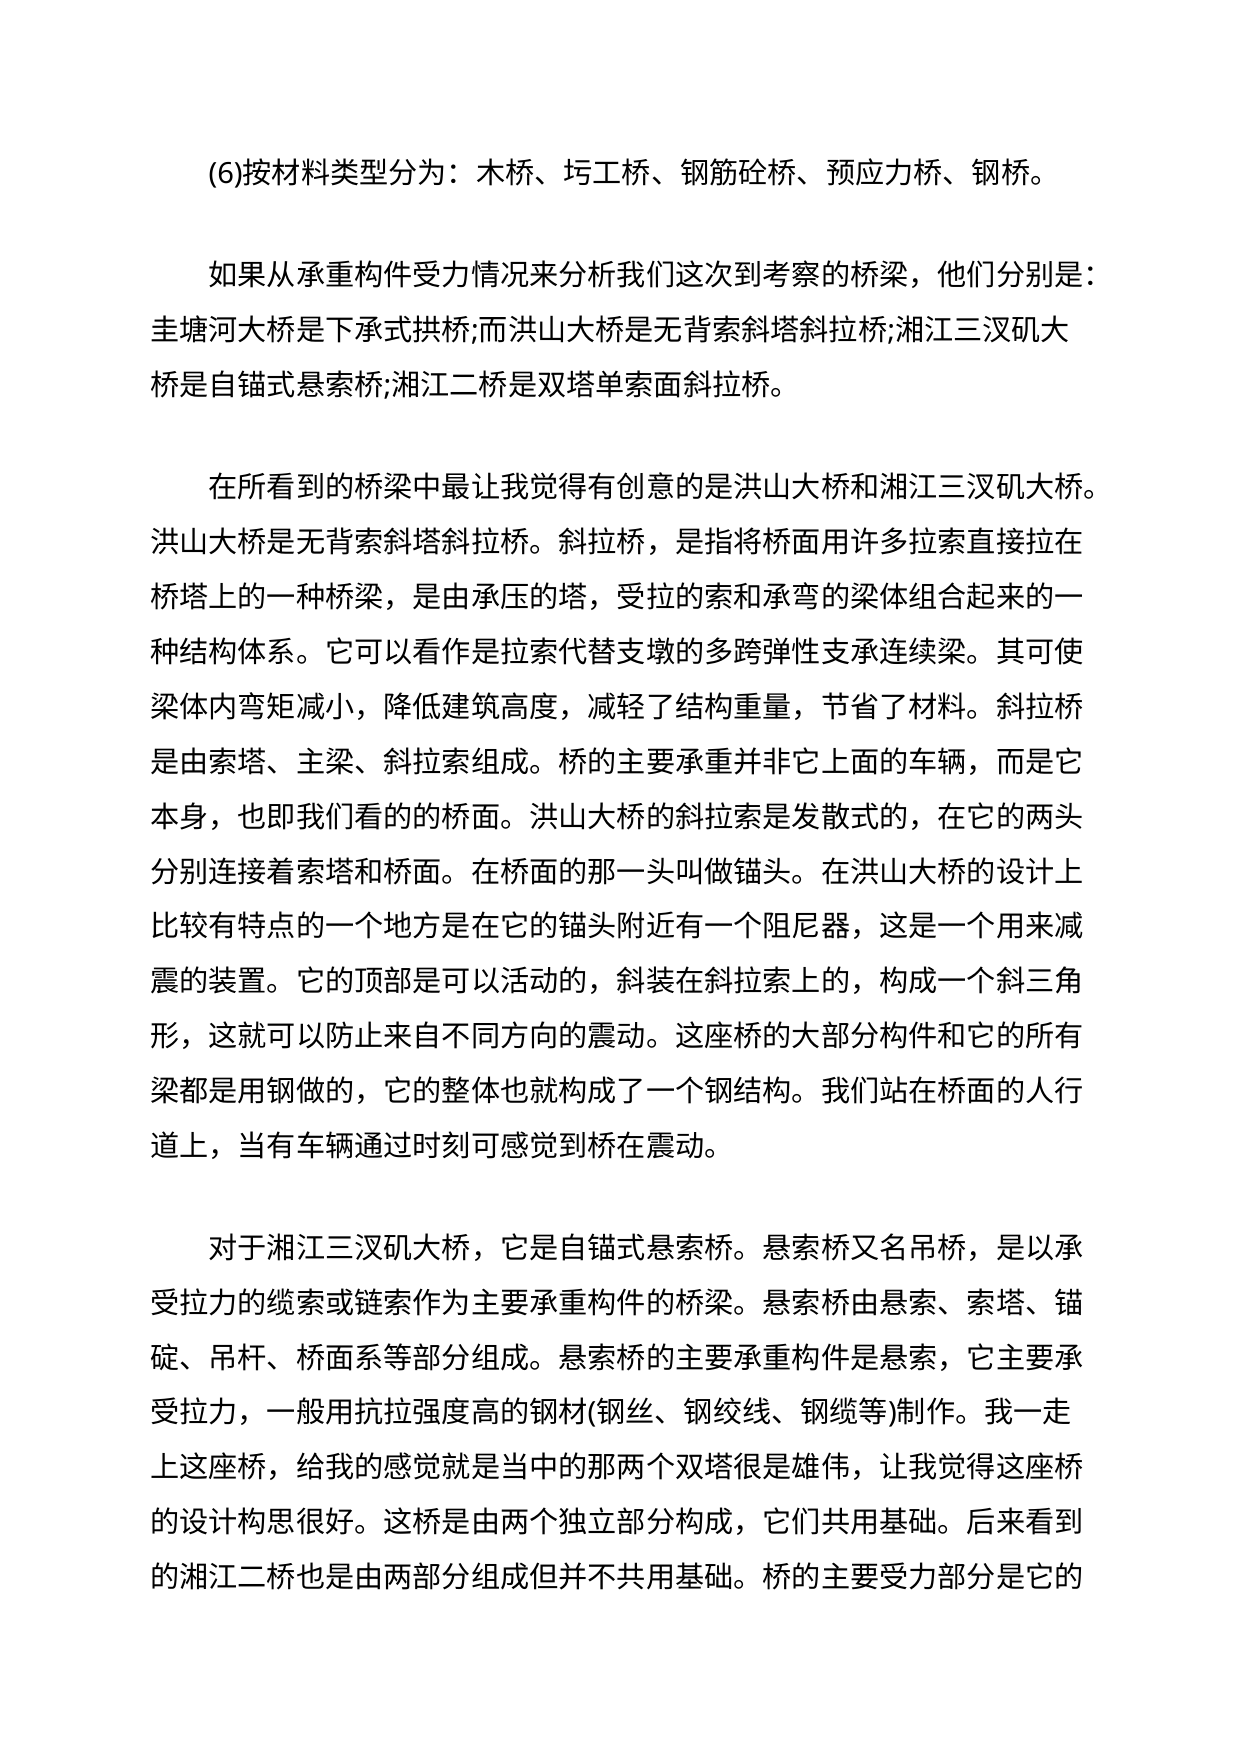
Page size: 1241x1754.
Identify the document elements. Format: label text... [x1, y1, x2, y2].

text 如果从承重构件受力情况来分析我们这次到考察的桥梁，他们分别是：圭塘河大桥是下承式拱桥;而洪山大桥是无背索斜塔斜拉桥;湘江三汊矶大桥是自锚式悬索桥;湘江二桥是双塔单索面斜拉桥。 [150, 252, 1090, 404]
text (6)按材料类型分为：木桥、圬工桥、钢筋砼桥、预应力桥、钢桥。 [150, 150, 1090, 192]
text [150, 1224, 1090, 1596]
text 在所看到的桥梁中最让我觉得有创意的是洪山大桥和湘江三汊矶大桥。洪山大桥是无背索斜塔斜拉桥。斜拉桥，是指将桥面用许多拉索直接拉在桥塔上的一种桥梁，是由承压的塔，受拉的索和承弯的梁体组合起来的一种结构体系。它可以看作是拉索代替支墩的多跨弹性支承连续梁。其可使梁体内弯矩减小，降低建筑高度，减轻了结构重量，节省了材料。斜拉桥是由索塔、主梁、斜拉索组成。桥的主要承重并非它上面的车辆，而是它本身，也即我们看的的桥面。洪山大桥的斜拉索是发散式的，在它的两头分别连接着索塔和桥面。在桥面的那一头叫做锚头。在洪山大桥的设计上比较有特点的一个地方是在它的锚头附近有一个阻尼器，这是一个用来减震的装置。它的顶部是可以活动的，斜装在斜拉索上的，构成一个斜三角形，这就可以防止来自不同方向的震动。这座桥的大部分构件和它的所有梁都是用钢做的，它的整体也就构成了一个钢结构。我们站在桥面的人行道上，当有车辆通过时刻可感觉到桥在震动。 [150, 464, 1090, 1165]
